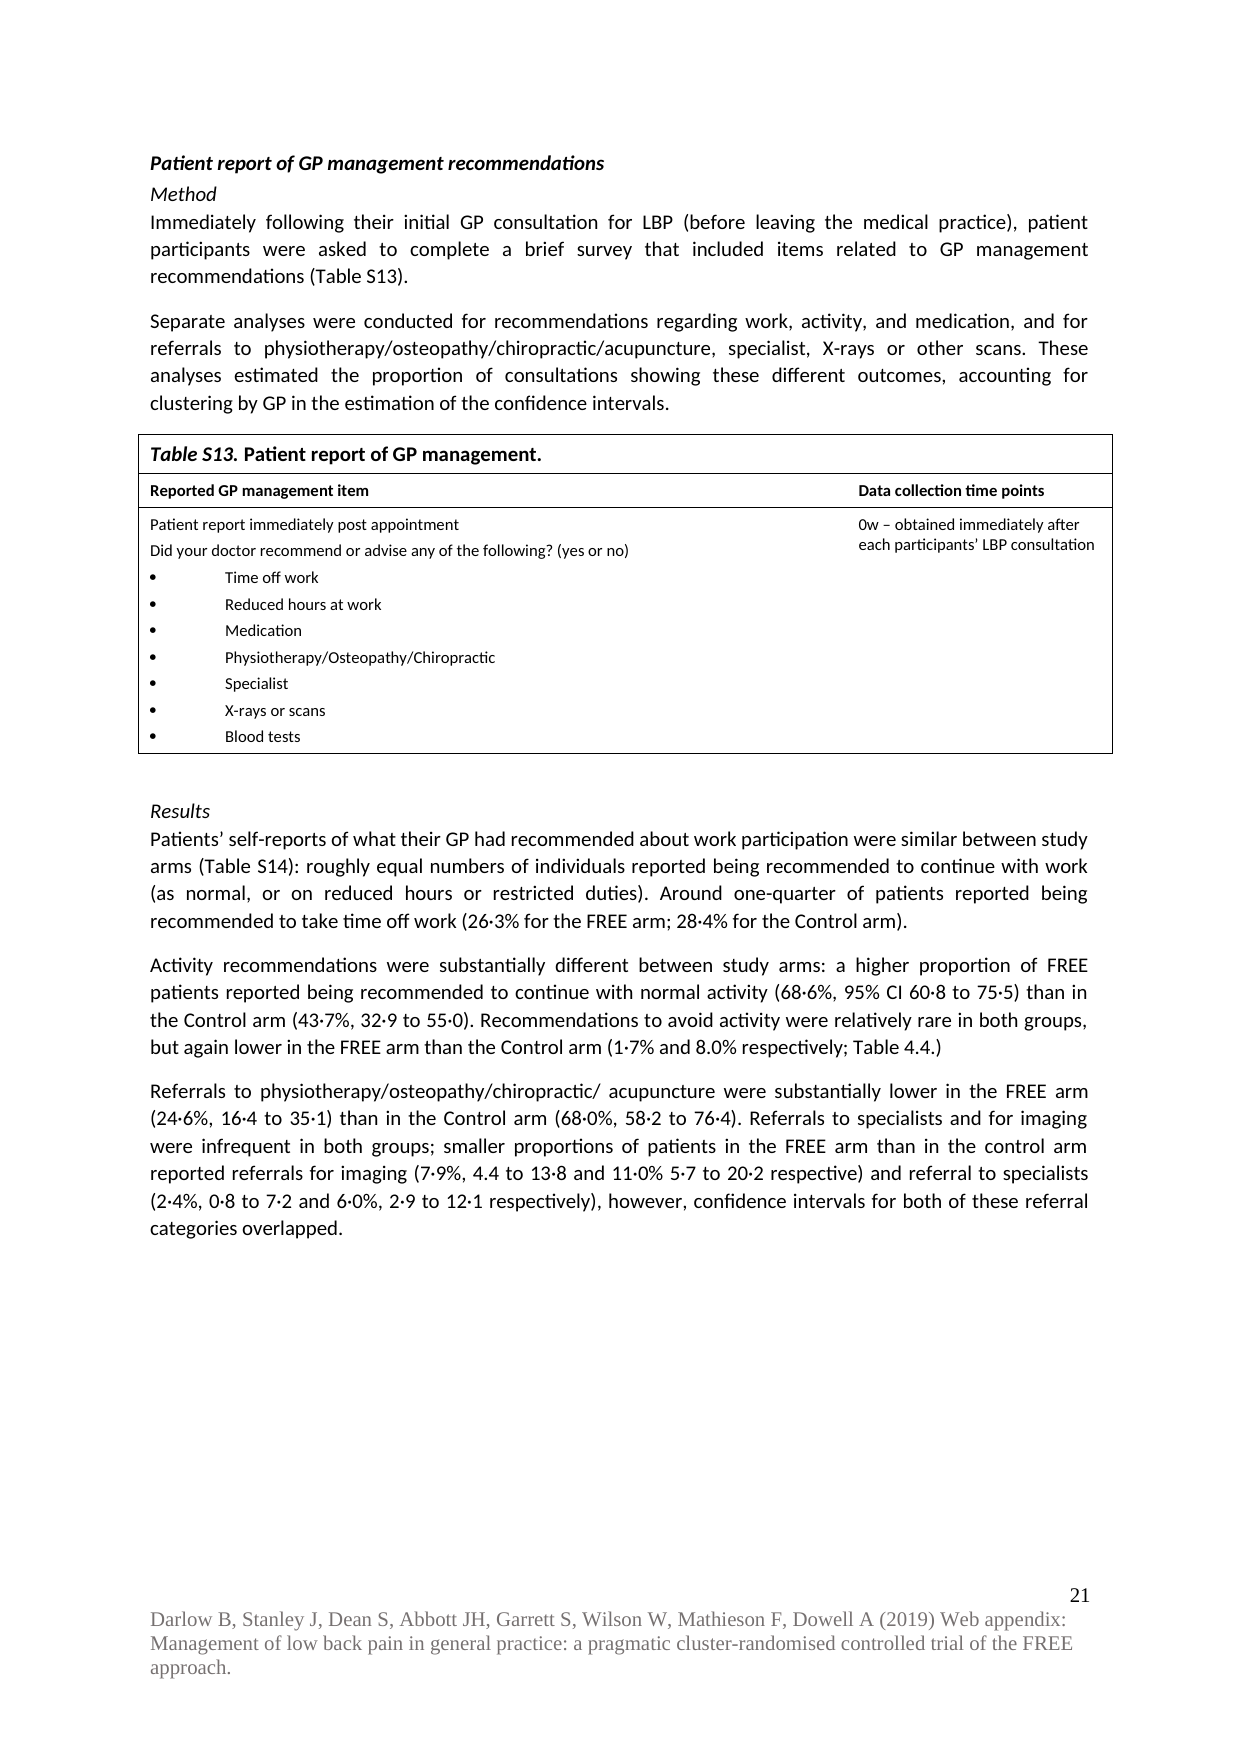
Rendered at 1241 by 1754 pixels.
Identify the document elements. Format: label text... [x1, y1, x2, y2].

text Referrals to physiotherapy/osteopathy/chiropractic/ acupuncture were substantially lower in the FREE arm (24·6%, 16·4 to 35·1) than in the Control arm (68·0%, 58·2 to 76·4). Referrals to specialists and for imaging were infrequent in both groups; smaller proportions of patients in the FREE arm than in the control arm reported referrals for imaging (7·9%, 4.4 to 13·8 and 11·0% 5·7 to 20·2 respective) and referral to specialists (2·4%, 0·8 to 7·2 and 6·0%, 2·9 to 12·1 respectively), however, confidence intervals for both of these referral categories overlapped. [150, 1078, 1090, 1241]
table_cell Patient report immediately post appointment Did your doctor recommend or advise any of the following? (yes or no) Time off work Reduced hours at work Medication Physiotherapy/Osteopathy/Chiropractic Specialist X-rays or scans Blood tests [139, 508, 847, 753]
subtitle Results [150, 798, 1090, 824]
subtitle Patient report of GP management recommendations [150, 150, 1090, 175]
subtitle Method [150, 182, 1090, 207]
table_cell Reported GP management item [139, 474, 847, 507]
table_header Table S13. Patient report of GP management. [139, 435, 1112, 473]
text Separate analyses were conducted for recommendations regarding work, activity, and medication, and for referrals to physiotherapy/osteopathy/chiropractic/acupuncture, specialist, X-rays or other scans. These analyses estimated the proportion of consultations showing these different outcomes, accounting for clustering by GP in the estimation of the confidence intervals. [150, 308, 1090, 415]
table_cell Data collection time points [847, 474, 1112, 507]
text Immediately following their initial GP consultation for LBP (before leaving the medical practice), patient participants were asked to complete a brief survey that included items related to GP management recommendations (Table S13). [150, 209, 1090, 289]
text Activity recommendations were substantially different between study arms: a higher proportion of FREE patients reported being recommended to continue with normal activity (68·6%, 95% CI 60·8 to 75·5) than in the Control arm (43·7%, 32·9 to 55·0). Recommendations to avoid activity were relatively rare in both groups, but again lower in the FREE arm than the Control arm (1·7% and 8.0% respectively; Table 4.4.) [150, 952, 1090, 1059]
table_cell 0w – obtained immediately after each participants’ LBP consultation [847, 508, 1112, 753]
text Patients’ self-reports of what their GP had recommended about work participation were similar between study arms (Table S14): roughly equal numbers of individuals reported being recommended to continue with work (as normal, or on reduced hours or restricted duties). Around one-quarter of patients reported being recommended to take time off work (26·3% for the FREE arm; 28·4% for the Control arm). [150, 826, 1090, 933]
